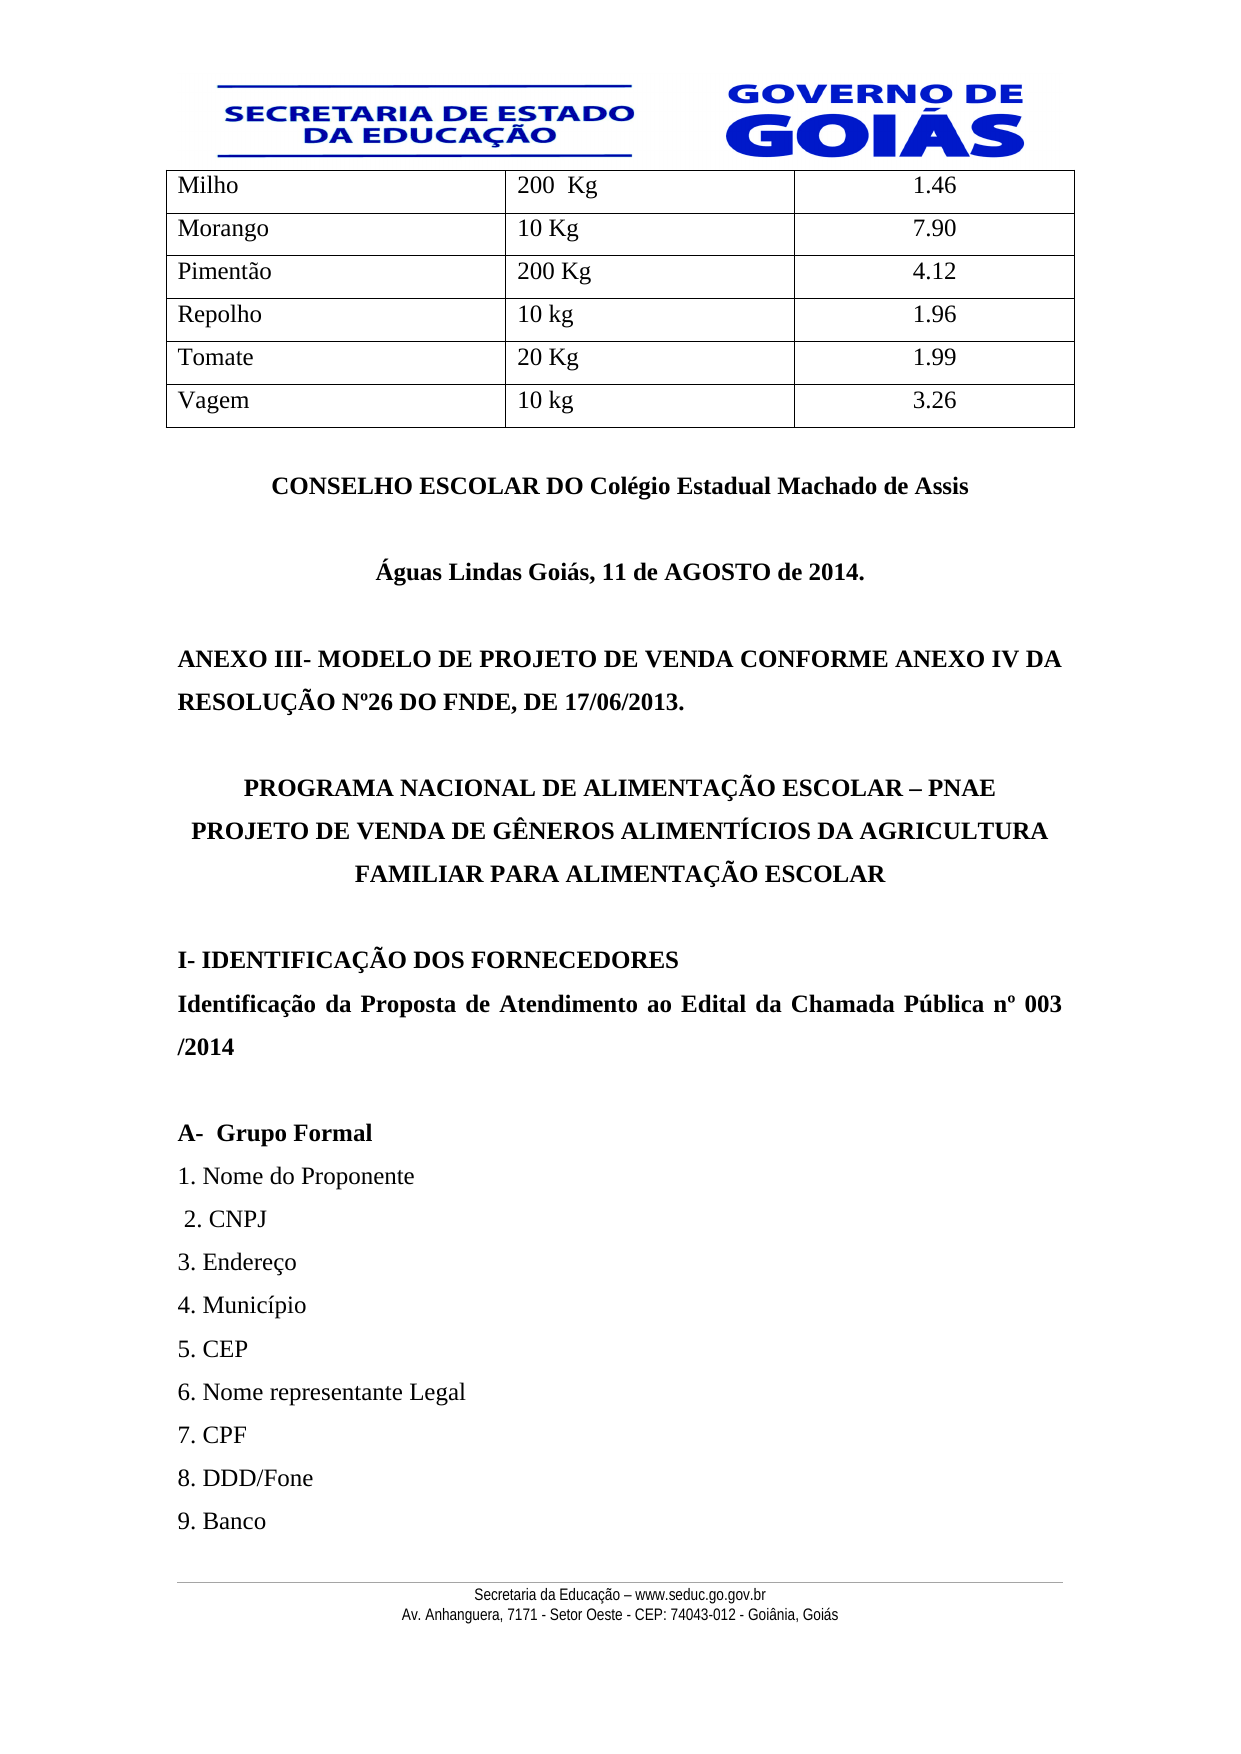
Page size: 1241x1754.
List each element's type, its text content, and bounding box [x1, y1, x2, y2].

text I- IDENTIFICAÇÃO DOS FORNECEDORES [177, 946, 1063, 974]
table_cell 3.26 [795, 385, 1074, 427]
text ANEXO III- MODELO DE PROJETO DE VENDA CONFORME ANEXO IV DA RESOLUÇÃO Nº26 DO FNDE, DE 17/06/2013. [177, 644, 1063, 716]
text 6. Nome representante Legal [177, 1377, 1063, 1406]
text 4. Município [177, 1291, 1063, 1319]
table_cell Milho [167, 171, 505, 212]
table_cell 10 Kg [506, 214, 794, 255]
table_cell 1.46 [795, 171, 1074, 212]
table_cell 10 kg [506, 385, 794, 427]
table_cell 20 Kg [506, 342, 794, 384]
text PROJETO DE VENDA DE GÊNEROS ALIMENTÍCIOS DA AGRICULTURA FAMILIAR PARA ALIMENTAÇÃO ESCOLAR [177, 816, 1063, 888]
table_cell 7.90 [795, 214, 1074, 255]
table_cell 200 Kg [506, 256, 794, 298]
text CONSELHO ESCOLAR DO Colégio Estadual Machado de Assis [177, 471, 1063, 500]
text 5. CEP [177, 1334, 1063, 1362]
text 3. Endereço [177, 1247, 1063, 1276]
text 7. CPF [177, 1420, 1063, 1449]
table_cell Morango [167, 214, 505, 255]
table_cell Tomate [167, 342, 505, 384]
text PROGRAMA NACIONAL DE ALIMENTAÇÃO ESCOLAR – PNAE [177, 773, 1063, 802]
text Identificação da Proposta de Atendimento ao Edital da Chamada Pública nº 003 /2014 [177, 989, 1063, 1061]
table_cell Pimentão [167, 256, 505, 298]
text 8. DDD/Fone [177, 1463, 1063, 1492]
table_cell 10 kg [506, 299, 794, 341]
table_cell 4.12 [795, 256, 1074, 298]
table_cell Repolho [167, 299, 505, 341]
table_cell Vagem [167, 385, 505, 427]
text 2. CNPJ [177, 1204, 1063, 1233]
picture [177, 73, 1064, 170]
table_cell 1.99 [795, 342, 1074, 384]
text 9. Banco [177, 1506, 1063, 1535]
table_cell 1.96 [795, 299, 1074, 341]
text 1. Nome do Proponente [177, 1161, 1063, 1190]
table_cell 200 Kg [506, 171, 794, 212]
text A- Grupo Formal [177, 1118, 1063, 1147]
text Águas Lindas Goiás, 11 de AGOSTO de 2014. [177, 557, 1063, 586]
